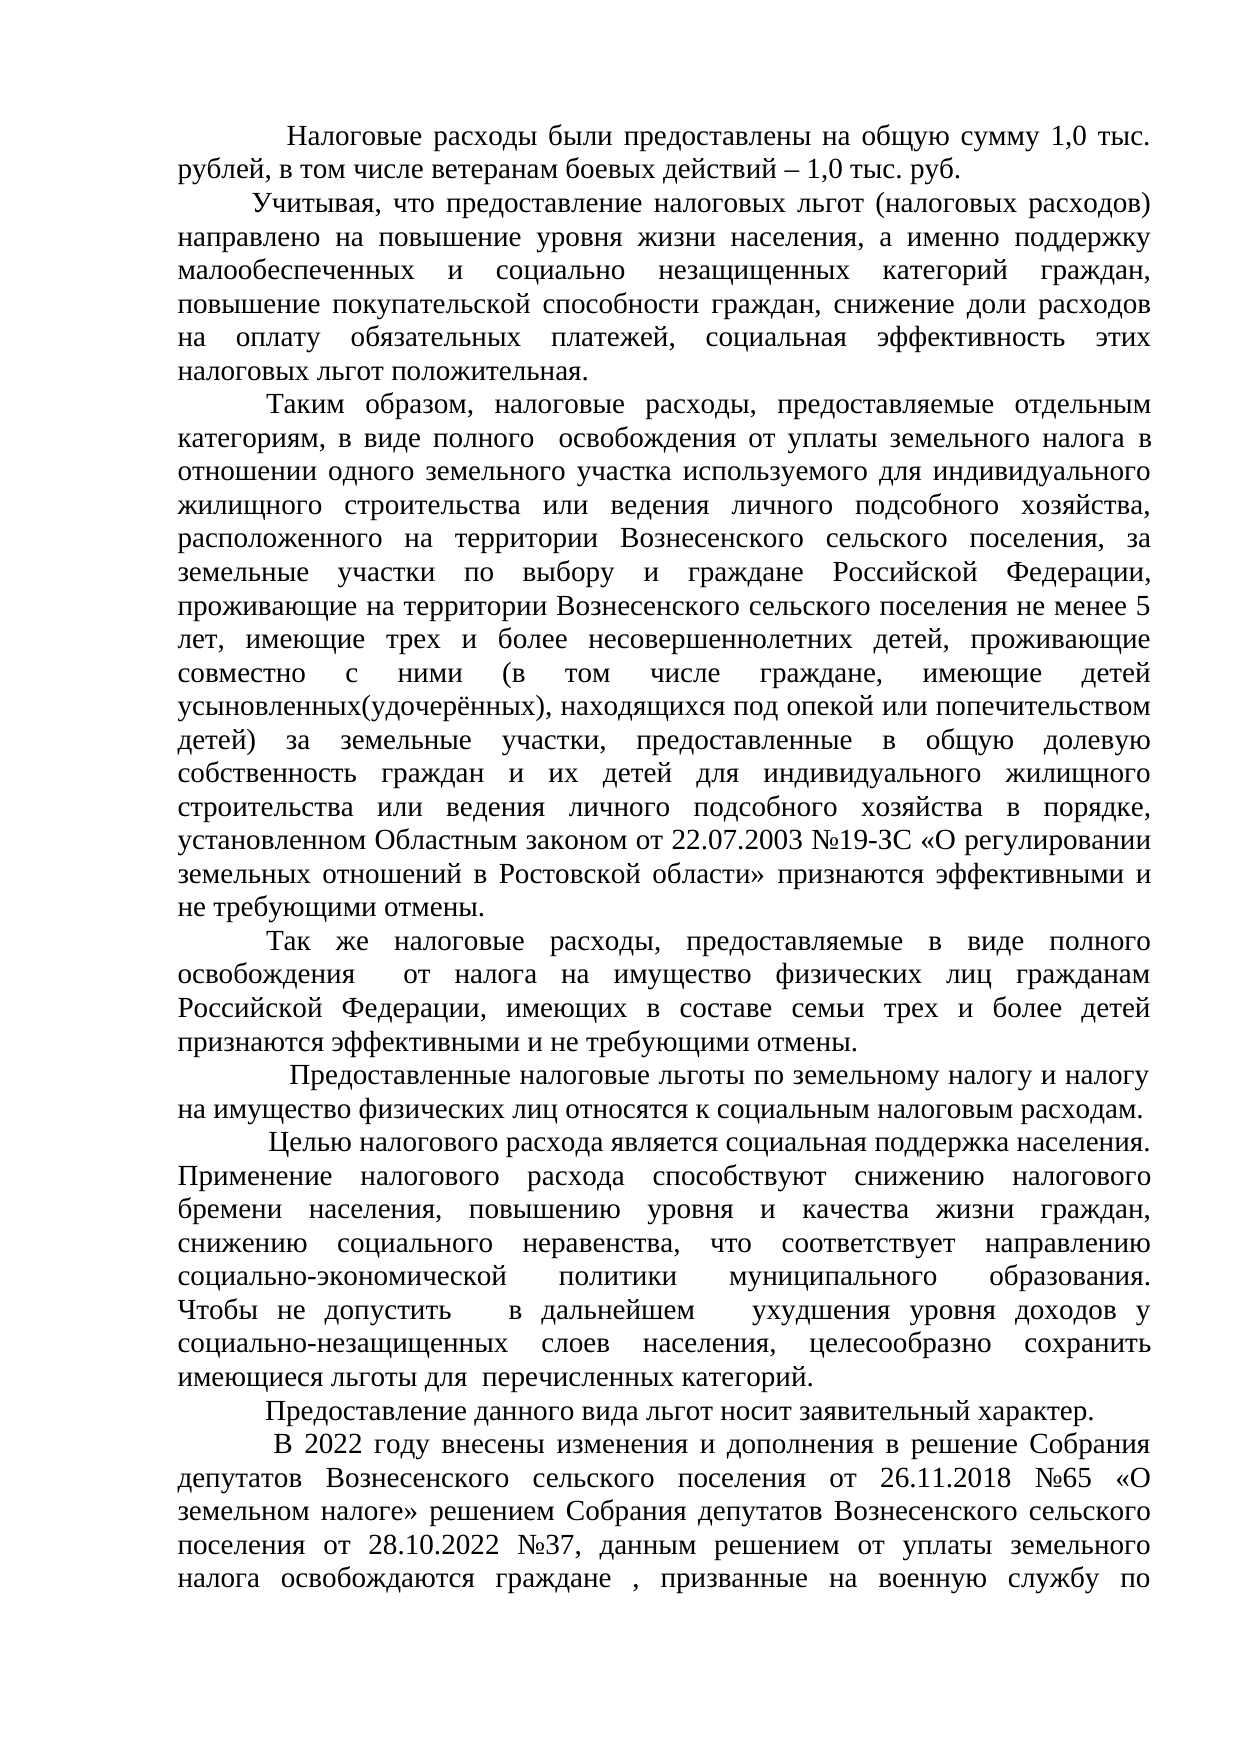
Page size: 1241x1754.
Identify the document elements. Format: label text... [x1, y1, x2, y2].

text Налоговые расходы были предоставлены на общую сумму 1,0 тыс. рублей, в том числе ветеранам боевых действий – 1,0 тыс. руб. [177, 118, 1152, 185]
text Так же налоговые расходы, предоставляемые в виде полного освобождения от налога на имущество физических лиц гражданам Российской Федерации, имеющих в составе семьи трех и более детей признаются эффективными и не требующими отмены. [177, 923, 1152, 1057]
text Целью налогового расхода является социальная поддержка населения. Применение налогового расхода способствуют снижению налогового бремени населения, повышению уровня и качества жизни граждан, снижению социального неравенства, что соответствует направлению социально-экономической политики муниципального образования. Чтобы не допустить в дальнейшем ухудшения уровня доходов у социально-незащищенных слоев населения, целесообразно сохранить имеющиеся льготы для перечисленных категорий. [177, 1124, 1152, 1393]
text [177, 1426, 1152, 1594]
text Учитывая, что предоставление налоговых льгот (налоговых расходов) направлено на повышение уровня жизни населения, а именно поддержку малообеспеченных и социально незащищенных категорий граждан, повышение покупательской способности граждан, снижение доли расходов на оплату обязательных платежей, социальная эффективность этих налоговых льгот положительная. [177, 185, 1152, 386]
text Предоставленные налоговые льготы по земельному налогу и налогу на имущество физических лиц относятся к социальным налоговым расходам. [177, 1057, 1152, 1124]
text Предоставление данного вида льгот носит заявительный характер. [177, 1393, 1152, 1426]
text Таким образом, налоговые расходы, предоставляемые отдельным категориям, в виде полного освобождения от уплаты земельного налога в отношении одного земельного участка используемого для индивидуального жилищного строительства или ведения личного подсобного хозяйства, расположенного на территории Вознесенского сельского поселения, за земельные участки по выбору и граждане Российской Федерации, проживающие на территории Вознесенского сельского поселения не менее 5 лет, имеющие трех и более несовершеннолетних детей, проживающие совместно с ними (в том числе граждане, имеющие детей усыновленных(удочерённых), находящихся под опекой или попечительством детей) за земельные участки, предоставленные в общую долевую собственность граждан и их детей для индивидуального жилищного строительства или ведения личного подсобного хозяйства в порядке, установленном Областным законом от 22.07.2003 №19-ЗС «О регулировании земельных отношений в Ростовской области» признаются эффективными и не требующими отмены. [177, 386, 1152, 923]
